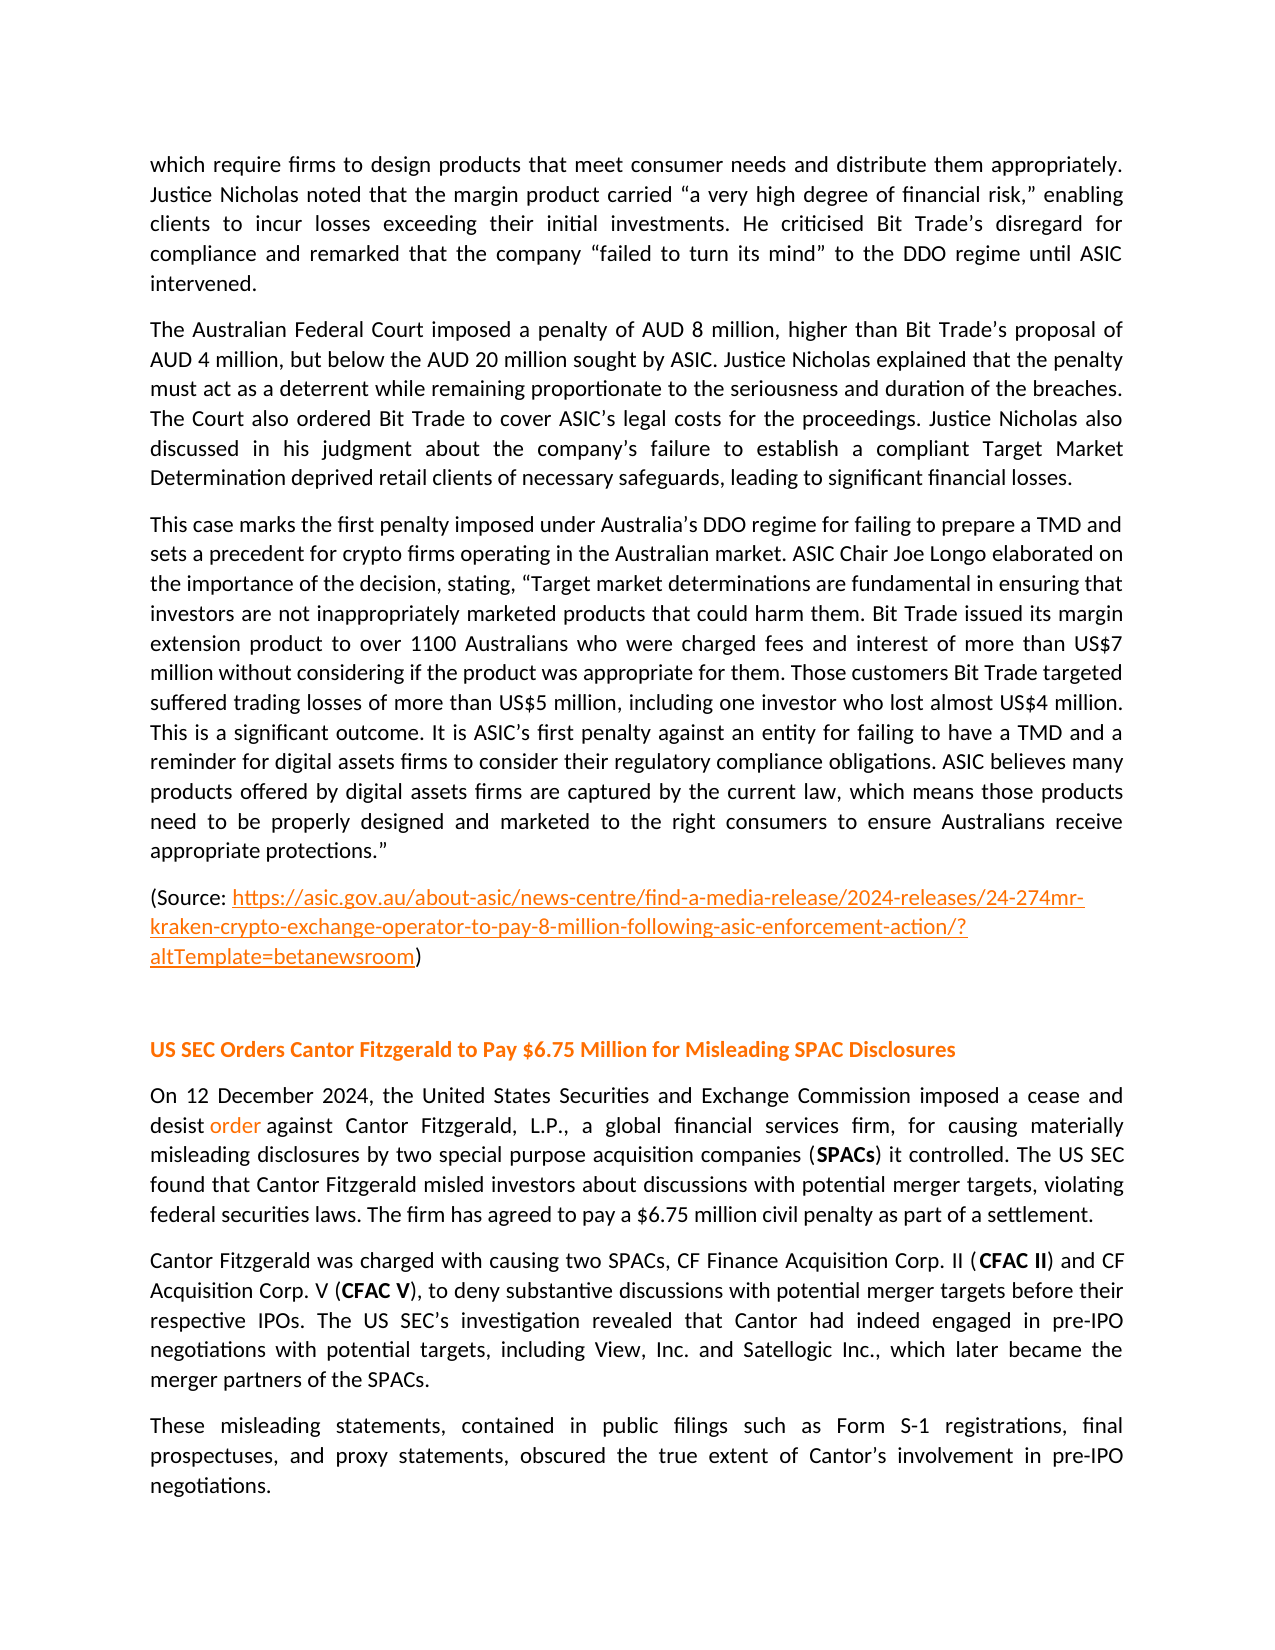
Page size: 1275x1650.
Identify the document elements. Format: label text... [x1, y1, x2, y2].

text These misleading statements, contained in public filings such as Form S-1 registrations, final prospectuses, and proxy statements, obscured the true extent of Cantor’s involvement in pre-IPO negotiations. [150, 1411, 1125, 1499]
text (Source: https://asic.gov.au/about-asic/news-centre/find-a-media-release/2024-releases/24-274mr-kraken-crypto-exchange-operator-to-pay-8-million-following-asic-enforcement-action/?altTemplate=betanewsroom) [150, 883, 1125, 970]
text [150, 150, 1125, 297]
text Cantor Fitzgerald was charged with causing two SPACs, CF Finance Acquisition Corp. II (CFAC II) and CF Acquisition Corp. V (CFAC V), to deny substantive discussions with potential merger targets before their respective IPOs. The US SEC’s investigation revealed that Cantor had indeed engaged in pre-IPO negotiations with potential targets, including View, Inc. and Satellogic Inc., which later became the merger partners of the SPACs. [150, 1246, 1125, 1393]
text US SEC Orders Cantor Fitzgerald to Pay $6.75 Million for Misleading SPAC Disclosures [150, 1035, 1125, 1063]
text The Australian Federal Court imposed a penalty of AUD 8 million, higher than Bit Trade’s proposal of AUD 4 million, but below the AUD 20 million sought by ASIC. Justice Nicholas explained that the penalty must act as a deterrent while remaining proportionate to the seriousness and duration of the breaches. The Court also ordered Bit Trade to cover ASIC’s legal costs for the proceedings. Justice Nicholas also discussed in his judgment about the company’s failure to establish a compliant Target Market Determination deprived retail clients of necessary safeguards, leading to significant financial losses. [150, 315, 1125, 492]
text This case marks the first penalty imposed under Australia’s DDO regime for failing to prepare a TMD and sets a precedent for crypto firms operating in the Australian market. ASIC Chair Joe Longo elaborated on the importance of the decision, stating, “Target market determinations are fundamental in ensuring that investors are not inappropriately marketed products that could harm them. Bit Trade issued its margin extension product to over 1100 Australians who were charged fees and interest of more than US$7 million without considering if the product was appropriate for them. Those customers Bit Trade targeted suffered trading losses of more than US$5 million, including one investor who lost almost US$4 million. This is a significant outcome. It is ASIC’s first penalty against an entity for failing to have a TMD and a reminder for digital assets firms to consider their regulatory compliance obligations. ASIC believes many products offered by digital assets firms are captured by the current law, which means those products need to be properly designed and marketed to the right consumers to ensure Australians receive appropriate protections.” [150, 510, 1125, 864]
text On 12 December 2024, the United States Securities and Exchange Commission imposed a cease and desist order against Cantor Fitzgerald, L.P., a global financial services firm, for causing materially misleading disclosures by two special purpose acquisition companies (SPACs) it controlled. The US SEC found that Cantor Fitzgerald misled investors about discussions with potential merger targets, violating federal securities laws. The firm has agreed to pay a $6.75 million civil penalty as part of a settlement. [150, 1081, 1125, 1228]
